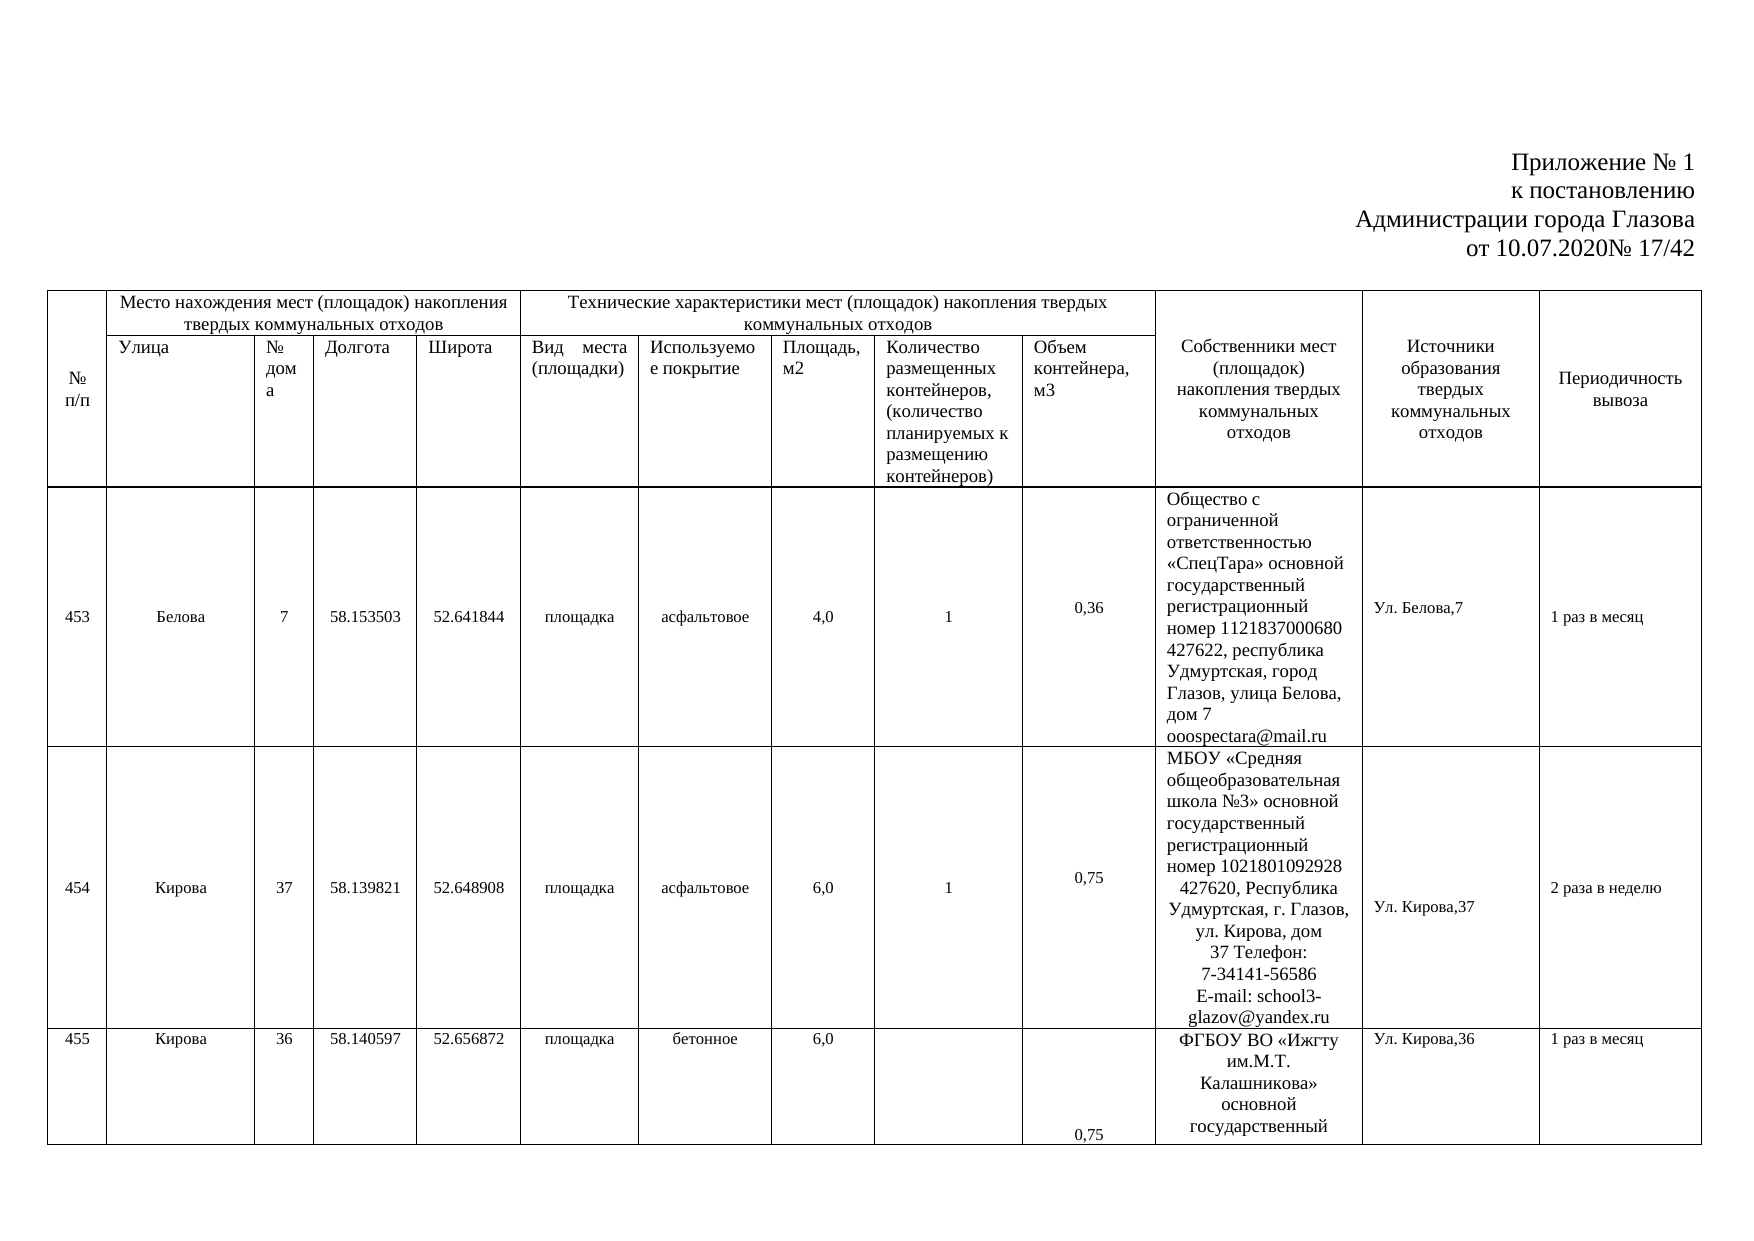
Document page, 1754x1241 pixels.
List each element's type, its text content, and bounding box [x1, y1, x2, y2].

table_cell Количество размещенных контейнеров, (количество планируемых к размещению контейнеров) [875, 336, 1022, 486]
table_cell 1 [875, 1029, 1022, 1144]
table_cell бетонное [639, 1029, 771, 1144]
table_cell 58.139821 [314, 747, 416, 1028]
table_cell площадка [521, 747, 638, 1028]
table_cell 1 [875, 747, 1022, 1028]
table_cell 58.140597 [314, 1029, 416, 1144]
text Администрации города Глазова [59, 204, 1695, 233]
table_cell 52.648908 [417, 747, 520, 1028]
table_header Место нахождения мест (площадок) накопления твердых коммунальных отходов [107, 291, 520, 334]
table_cell Площадь, м2 [772, 336, 874, 486]
table_header № п/п [48, 291, 106, 486]
text к постановлению [59, 175, 1695, 204]
table_cell 0,75 [1023, 1029, 1155, 1144]
table_cell Улица [107, 336, 254, 486]
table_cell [1156, 1029, 1362, 1144]
table_cell 2 раза в неделю [1540, 747, 1701, 1028]
table_cell Кирова [107, 1029, 254, 1144]
table_header Собственники мест (площадок) накопления твердых коммунальных отходов [1156, 291, 1362, 486]
text от 10.07.2020№ 17/42 [59, 233, 1695, 262]
table_cell Ул. Кирова,36 [1363, 1029, 1539, 1144]
table_cell 6,0 [772, 1029, 874, 1144]
table_header Периодичность вывоза [1540, 291, 1701, 486]
table_cell № дома [255, 336, 313, 486]
table_cell 1 раз в месяц [1540, 488, 1701, 746]
table_cell асфальтовое [639, 488, 771, 746]
table_cell Общество с ограниченной ответственностью «СпецТара» основной государственный регистрационный номер 1121837000680 427622, республика Удмуртская, город Глазов, улица Белова, дом 7 ooospectara@mail.ru [1156, 488, 1362, 746]
table_cell 58.153503 [314, 488, 416, 746]
table_cell Объем контейнера, м3 [1023, 336, 1155, 486]
table_cell 454 [48, 747, 106, 1028]
table_cell 0,36 [1023, 488, 1155, 746]
table_cell Широта [417, 336, 520, 486]
table_cell Кирова [107, 747, 254, 1028]
table_cell площадка [521, 488, 638, 746]
table_header Технические характеристики мест (площадок) накопления твердых коммунальных отходов [521, 291, 1155, 334]
table_cell Используемое покрытие [639, 336, 771, 486]
table_cell 4,0 [772, 488, 874, 746]
table_cell Ул. Белова,7 [1363, 488, 1539, 746]
table_cell Ул. Кирова,37 [1363, 747, 1539, 1028]
table_cell 6,0 [772, 747, 874, 1028]
table_cell 453 [48, 488, 106, 746]
table_cell 36 [255, 1029, 313, 1144]
table_cell 1 [875, 488, 1022, 746]
table_cell Вид места (площадки) [521, 336, 638, 486]
table_cell МБОУ «Средняя общеобразовательная школа №3» основной государственный регистрационный номер 1021801092928 427620, Республика Удмуртская, г. Глазов, ул. Кирова, дом 37 Телефон: 7-34141-56586 E-mail: school3-glazov@yandex.ru [1156, 747, 1362, 1028]
table_cell асфальтовое [639, 747, 771, 1028]
table_cell площадка [521, 1029, 638, 1144]
table_cell Долгота [314, 336, 416, 486]
table_cell 7 [255, 488, 313, 746]
text Приложение № 1 [59, 147, 1695, 175]
table_cell Белова [107, 488, 254, 746]
table_cell 455 [48, 1029, 106, 1144]
table_cell 52.641844 [417, 488, 520, 746]
table_cell 0,75 [1023, 747, 1155, 1028]
table_cell 37 [255, 747, 313, 1028]
table_header Источники образования твердых коммунальных отходов [1363, 291, 1539, 486]
table_cell 52.656872 [417, 1029, 520, 1144]
table_cell 1 раз в месяц [1540, 1029, 1701, 1144]
